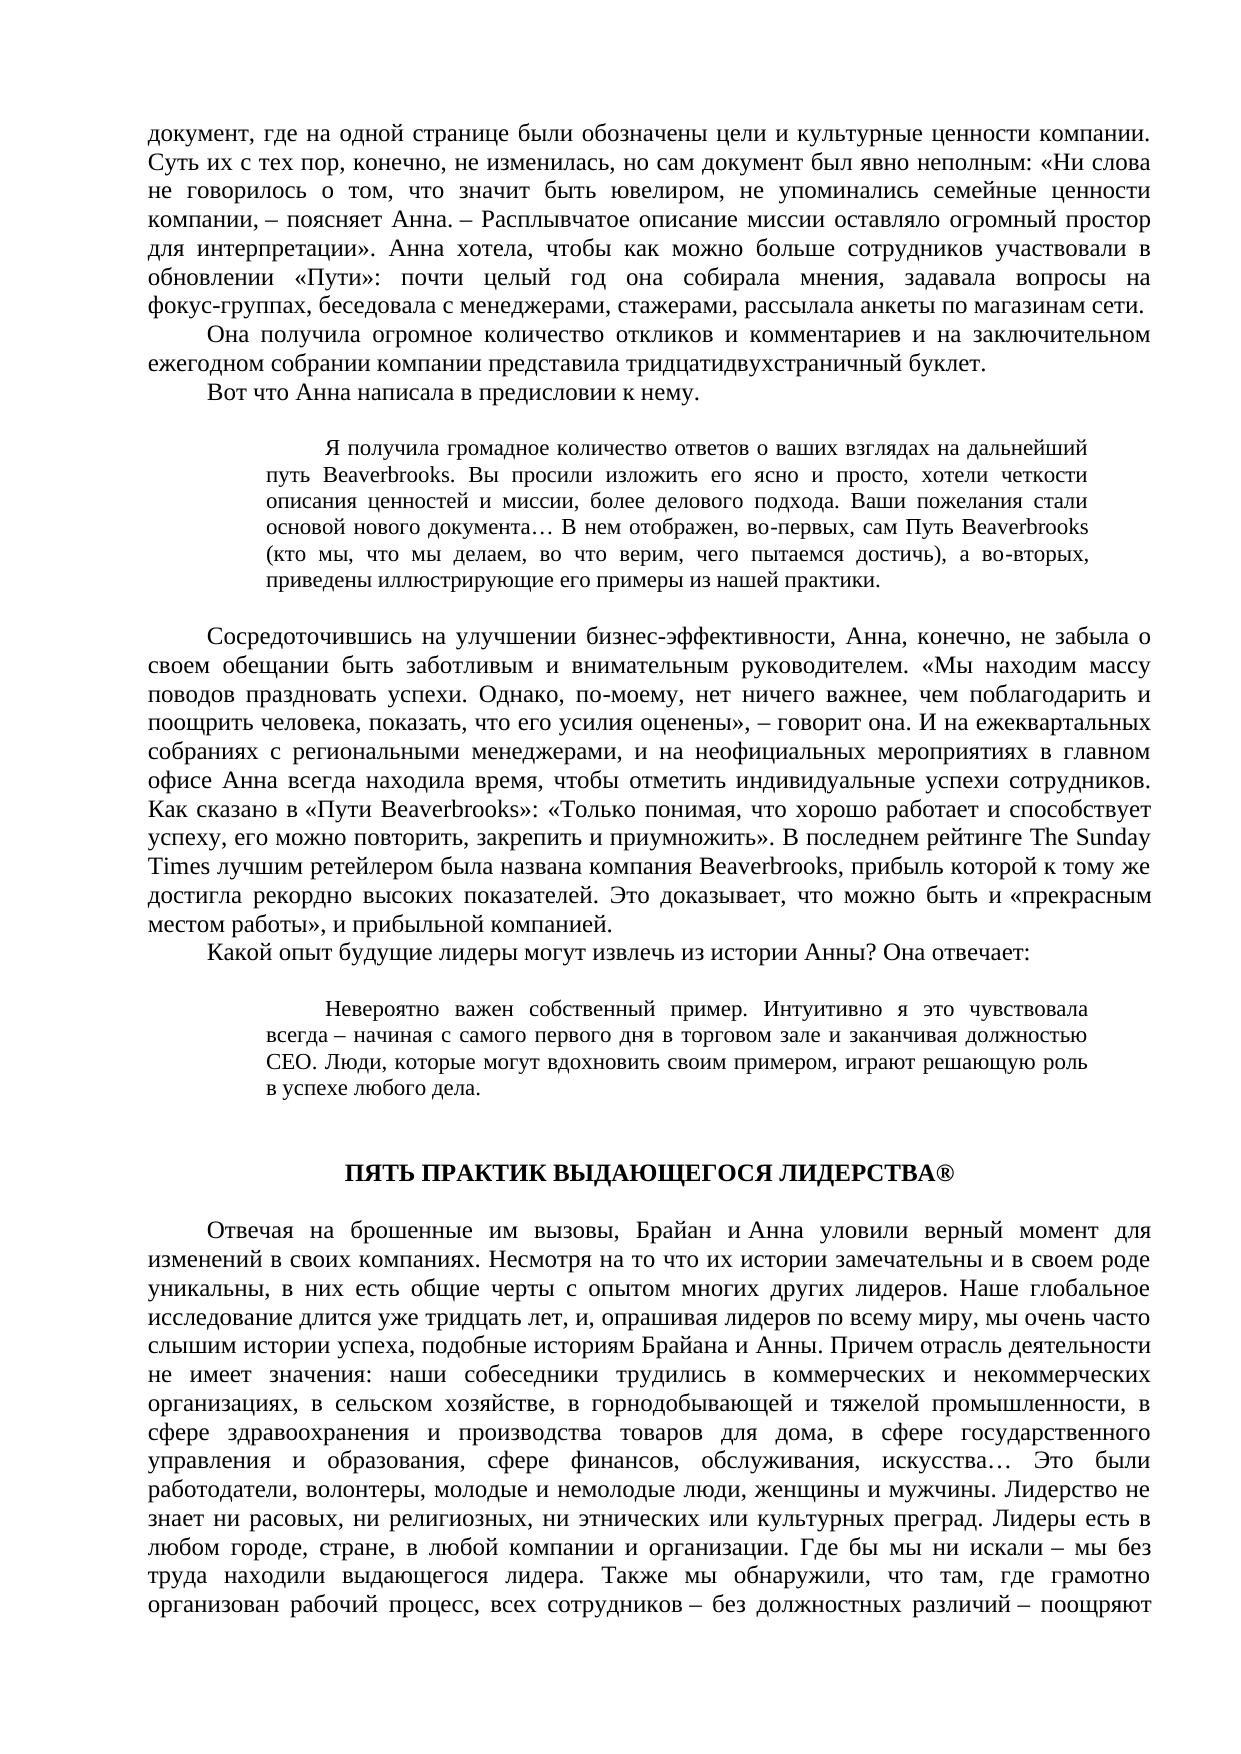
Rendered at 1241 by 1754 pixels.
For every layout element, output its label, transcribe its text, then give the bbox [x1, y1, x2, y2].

text Она получила огромное количество откликов и комментариев и на заключительном ежегодном собрании компании представила тридцатидвухстраничный буклет. [148, 319, 1152, 377]
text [148, 1215, 1152, 1618]
text Вот что Анна написала в предисловии к нему. [148, 377, 1152, 406]
text Какой опыт будущие лидеры могут извлечь из истории Анны? Она отвечает: [148, 937, 1152, 966]
text Невероятно важен собственный пример. Интуитивно я это чувствовала всегда – начиная с самого первого дня в торговом зале и заканчивая должностью CEO. Люди, которые могут вдохновить своим примером, играют решающую роль в успехе любого дела. [266, 995, 1089, 1100]
text Сосредоточившись на улучшении бизнес-эффективности, Анна, конечно, не забыла о своем обещании быть заботливым и внимательным руководителем. «Мы находим массу поводов праздновать успехи. Однако, по-моему, нет ничего важнее, чем поблагодарить и поощрить человека, показать, что его усилия оценены», – говорит она. И на ежеквартальных собраниях с региональными менеджерами, и на неофициальных мероприятиях в главном офисе Анна всегда находила время, чтобы отметить индивидуальные успехи сотрудников. Как сказано в «Пути Beaverbrooks»: «Только понимая, что хорошо работает и способствует успеху, его можно повторить, закрепить и приумножить». В последнем рейтинге The Sunday Times лучшим ретейлером была названа компания Beaverbrooks, прибыль которой к тому же достигла рекордно высоких показателей. Это доказывает, что можно быть и «прекрасным местом работы», и прибыльной компанией. [148, 621, 1152, 937]
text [148, 118, 1152, 319]
subtitle ПЯТЬ ПРАКТИК ВЫДАЮЩЕГОСЯ ЛИДЕРСТВА® [148, 1158, 1152, 1187]
text Я получила громадное количество ответов о ваших взглядах на дальнейший путь Beaverbrooks. Вы просили изложить его ясно и просто, хотели четкости описания ценностей и миссии, более делового подхода. Ваши пожелания стали основой нового документа… В нем отображен, во-первых, сам Путь Beaverbrooks (кто мы, что мы делаем, во что верим, чего пытаемся достичь), а во-вторых, приведены иллюстрирующие его примеры из нашей практики. [266, 434, 1089, 592]
